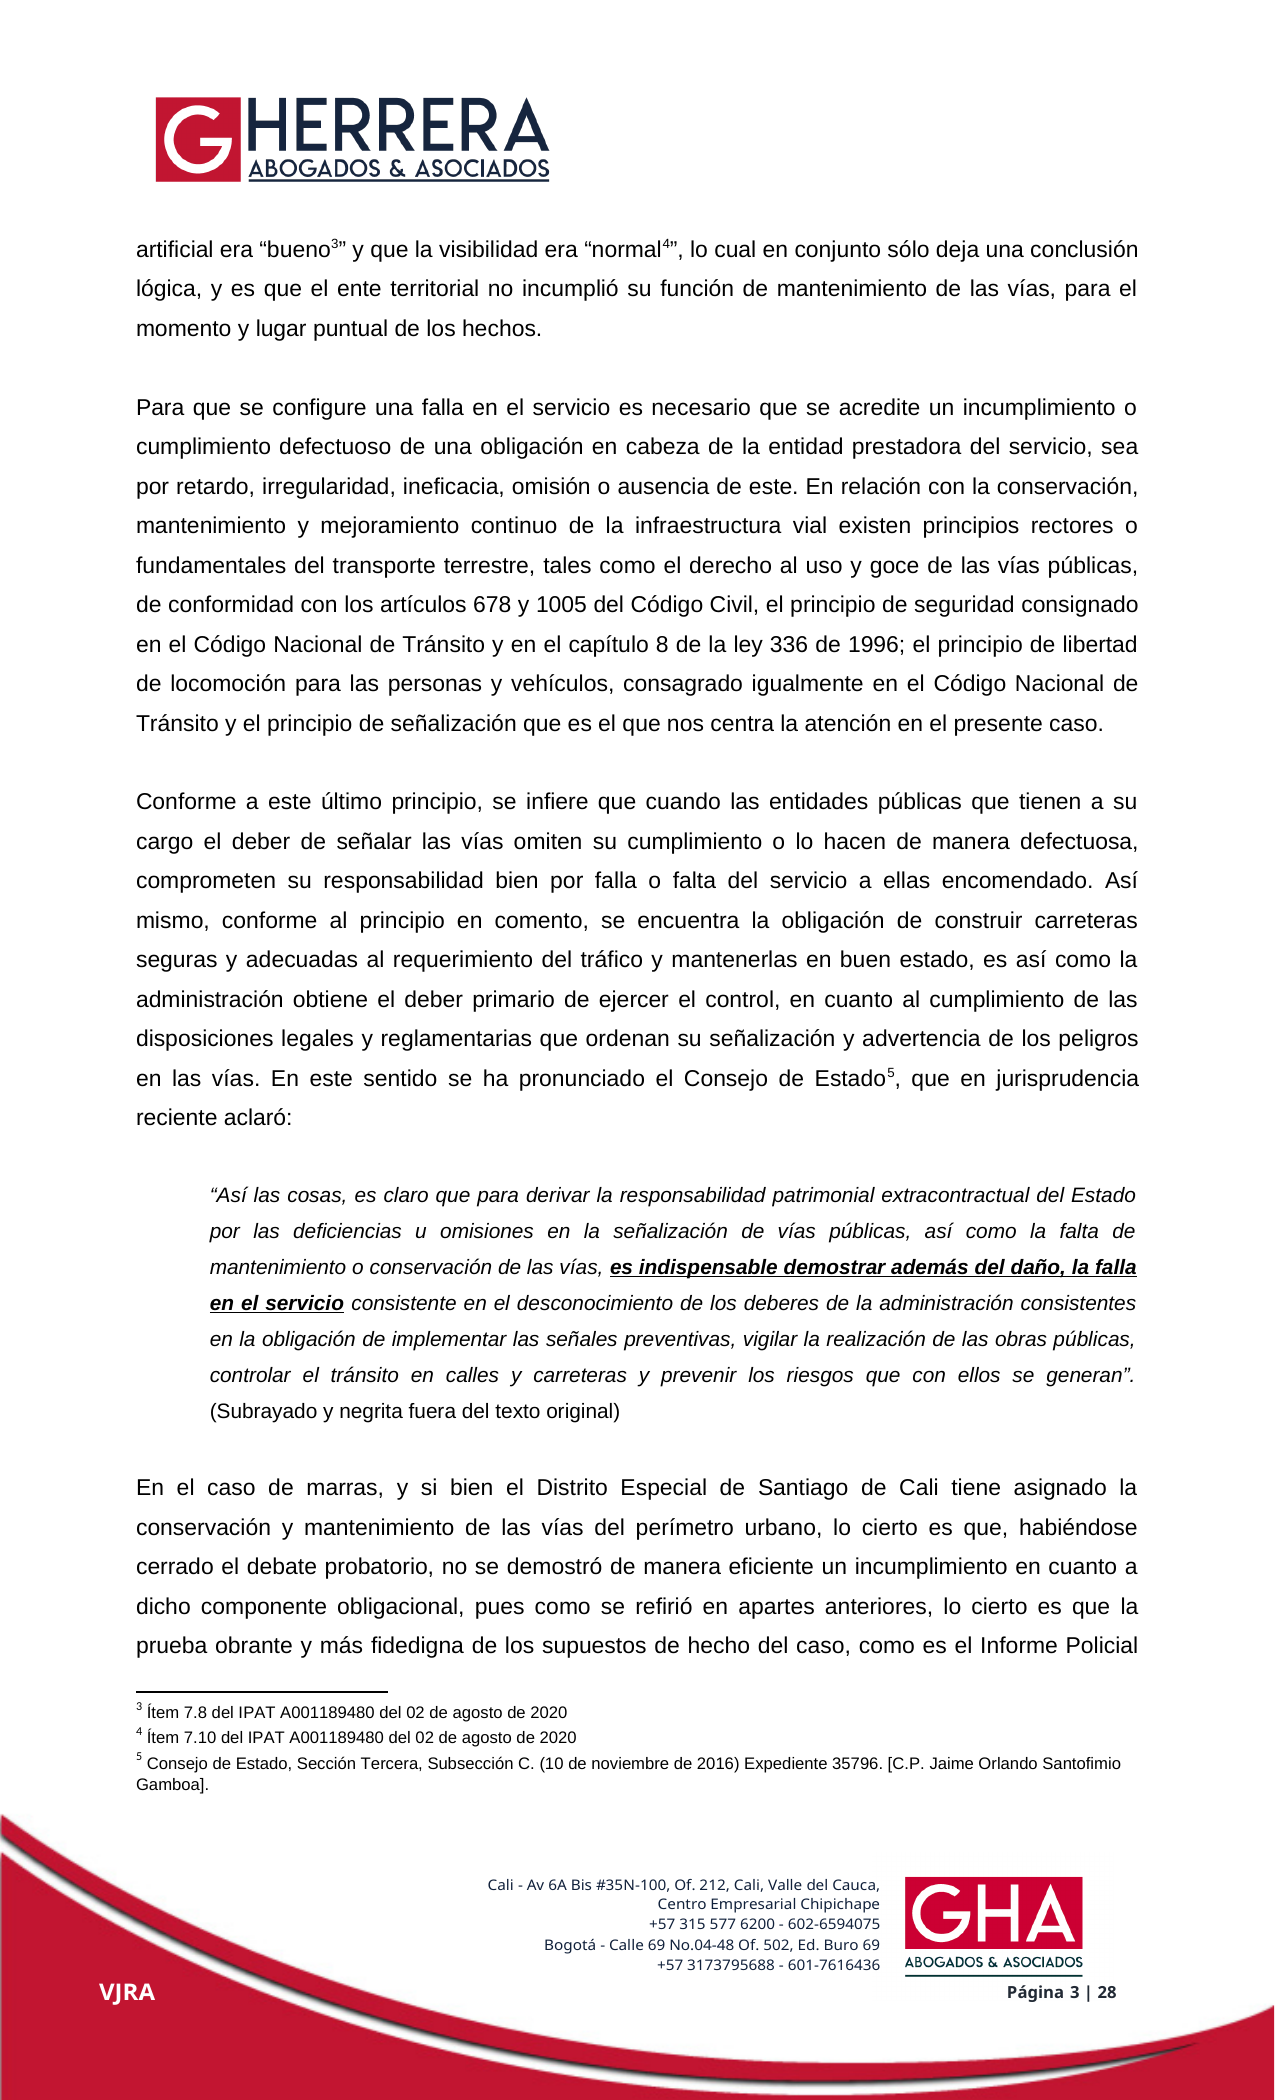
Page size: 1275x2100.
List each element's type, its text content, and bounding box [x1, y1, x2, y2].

picture [0, 1801, 1275, 2100]
text Conforme a este último principio, se infiere que cuando las entidades públicas que tienen a su cargo el deber de señalar las vías omiten su cumplimiento o lo hacen de manera defectuosa, comprometen su responsabilidad bien por falla o falta del servicio a ellas encomendado. Así mismo, conforme al principio en comento, se encuentra la obligación de construir carreteras seguras y adecuadas al requerimiento del tráfico y mantenerlas en buen estado, es así como la administración obtiene el deber primario de ejercer el control, en cuanto al cumplimiento de las disposiciones legales y reglamentarias que ordenan su señalización y advertencia de los peligros en las vías. En este sentido se ha pronunciado el Consejo de Estado, que en jurisprudencia reciente aclaró: [136, 788, 1139, 1131]
text “Así las cosas, es claro que para derivar la responsabilidad patrimonial extracontractual del Estado por las deficiencias u omisiones en la señalización de vías públicas, así como la falta de mantenimiento o conservación de las vías, es indispensable demostrar además del daño, la falla en el servicio consistente en el desconocimiento de los deberes de la administración consistentes en la obligación de implementar las señales preventivas, vigilar la realización de las obras públicas, controlar el tránsito en calles y carreteras y prevenir los riesgos que con ellos se generan”. (Subrayado y negrita fuera del texto original) [209, 1183, 1139, 1423]
picture [135, 73, 569, 205]
text Para que se configure una falla en el servicio es necesario que se acredite un incumplimiento o cumplimiento defectuoso de una obligación en cabeza de la entidad prestadora del servicio, sea por retardo, irregularidad, ineficacia, omisión o ausencia de este. En relación con la conservación, mantenimiento y mejoramiento continuo de la infraestructura vial existen principios rectores o fundamentales del transporte terrestre, tales como el derecho al uso y goce de las vías públicas, de conformidad con los artículos 678 y 1005 del Código Civil, el principio de seguridad consignado en el Código Nacional de Tránsito y en el capítulo 8 de la ley 336 de 1996; el principio de libertad de locomoción para las personas y vehículos, consagrado igualmente en el Código Nacional de Tránsito y el principio de señalización que es el que nos centra la atención en el presente caso. [136, 394, 1139, 736]
